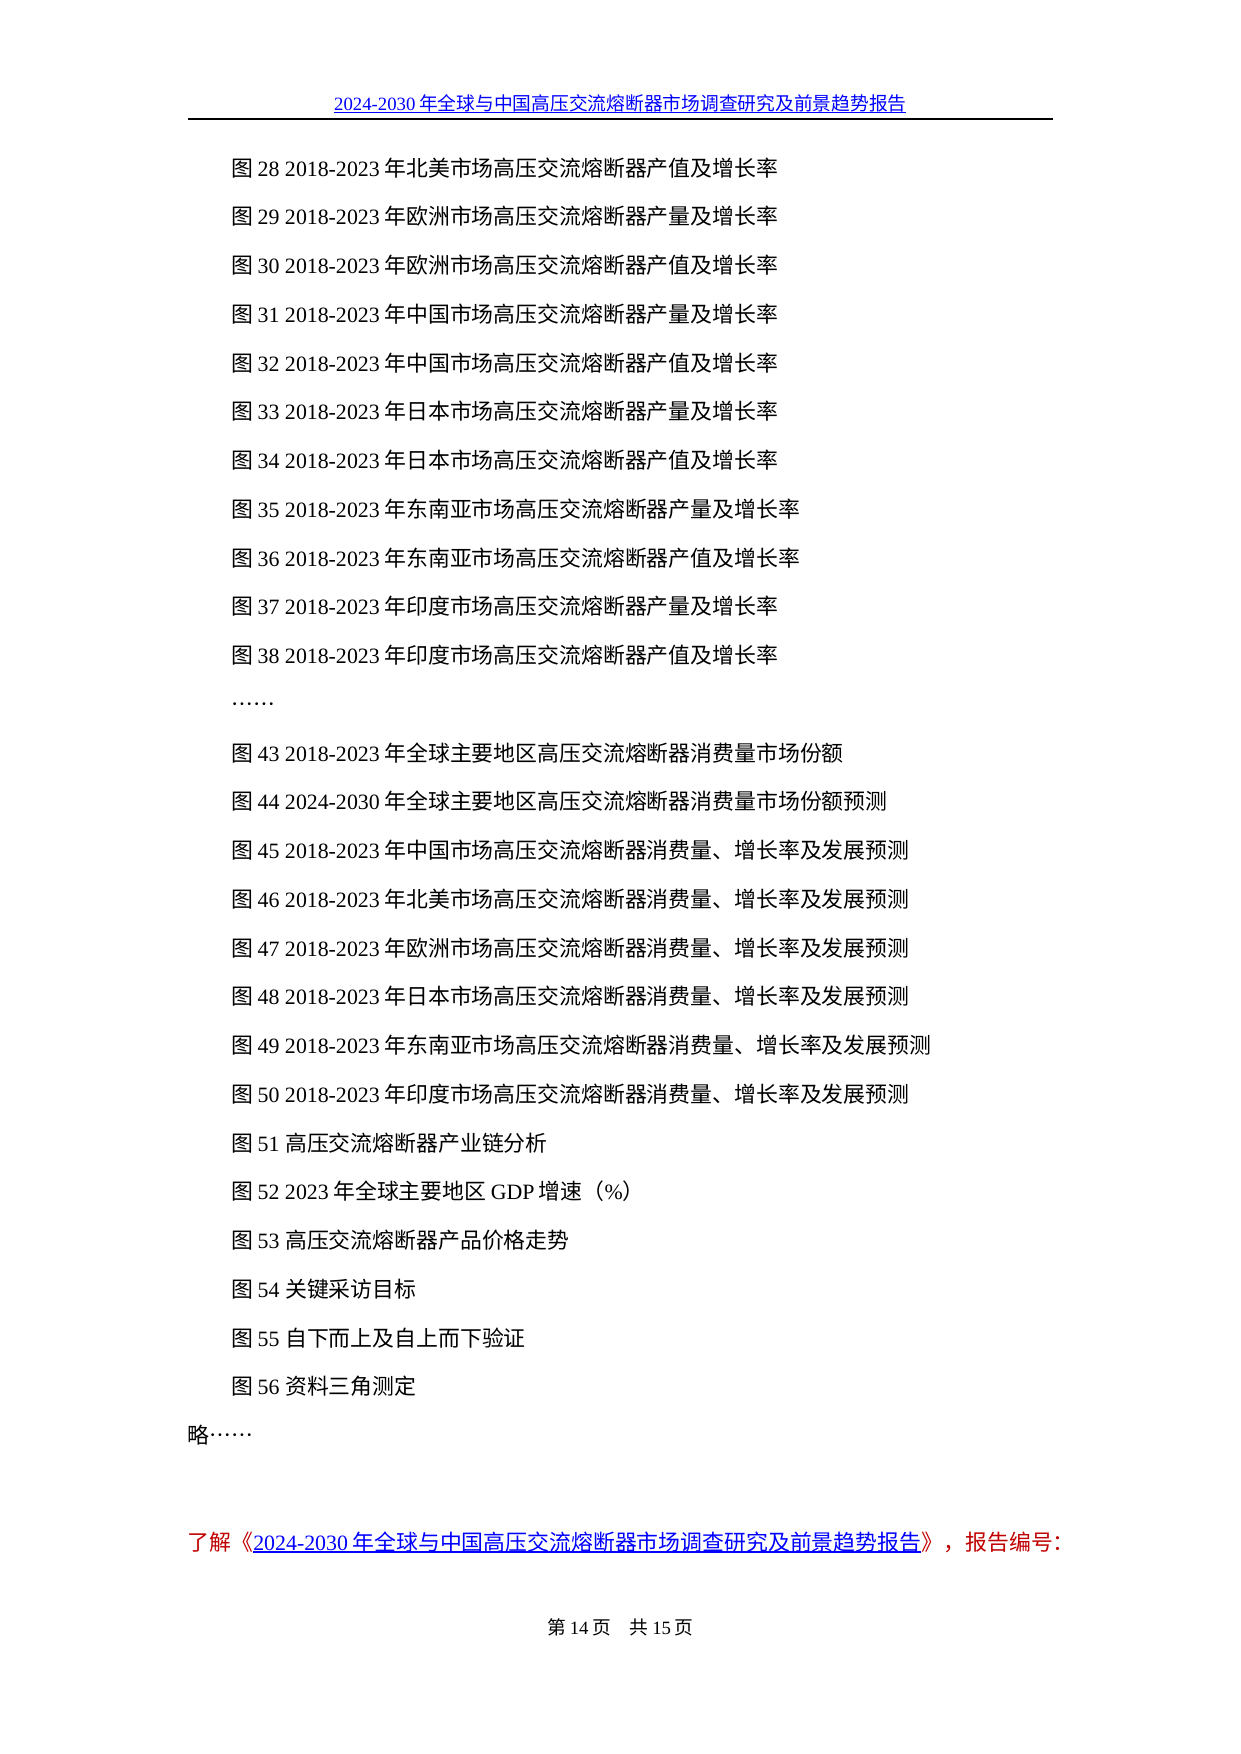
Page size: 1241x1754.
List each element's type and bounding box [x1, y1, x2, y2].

text [187, 150, 1053, 1450]
text [187, 1524, 1053, 1557]
